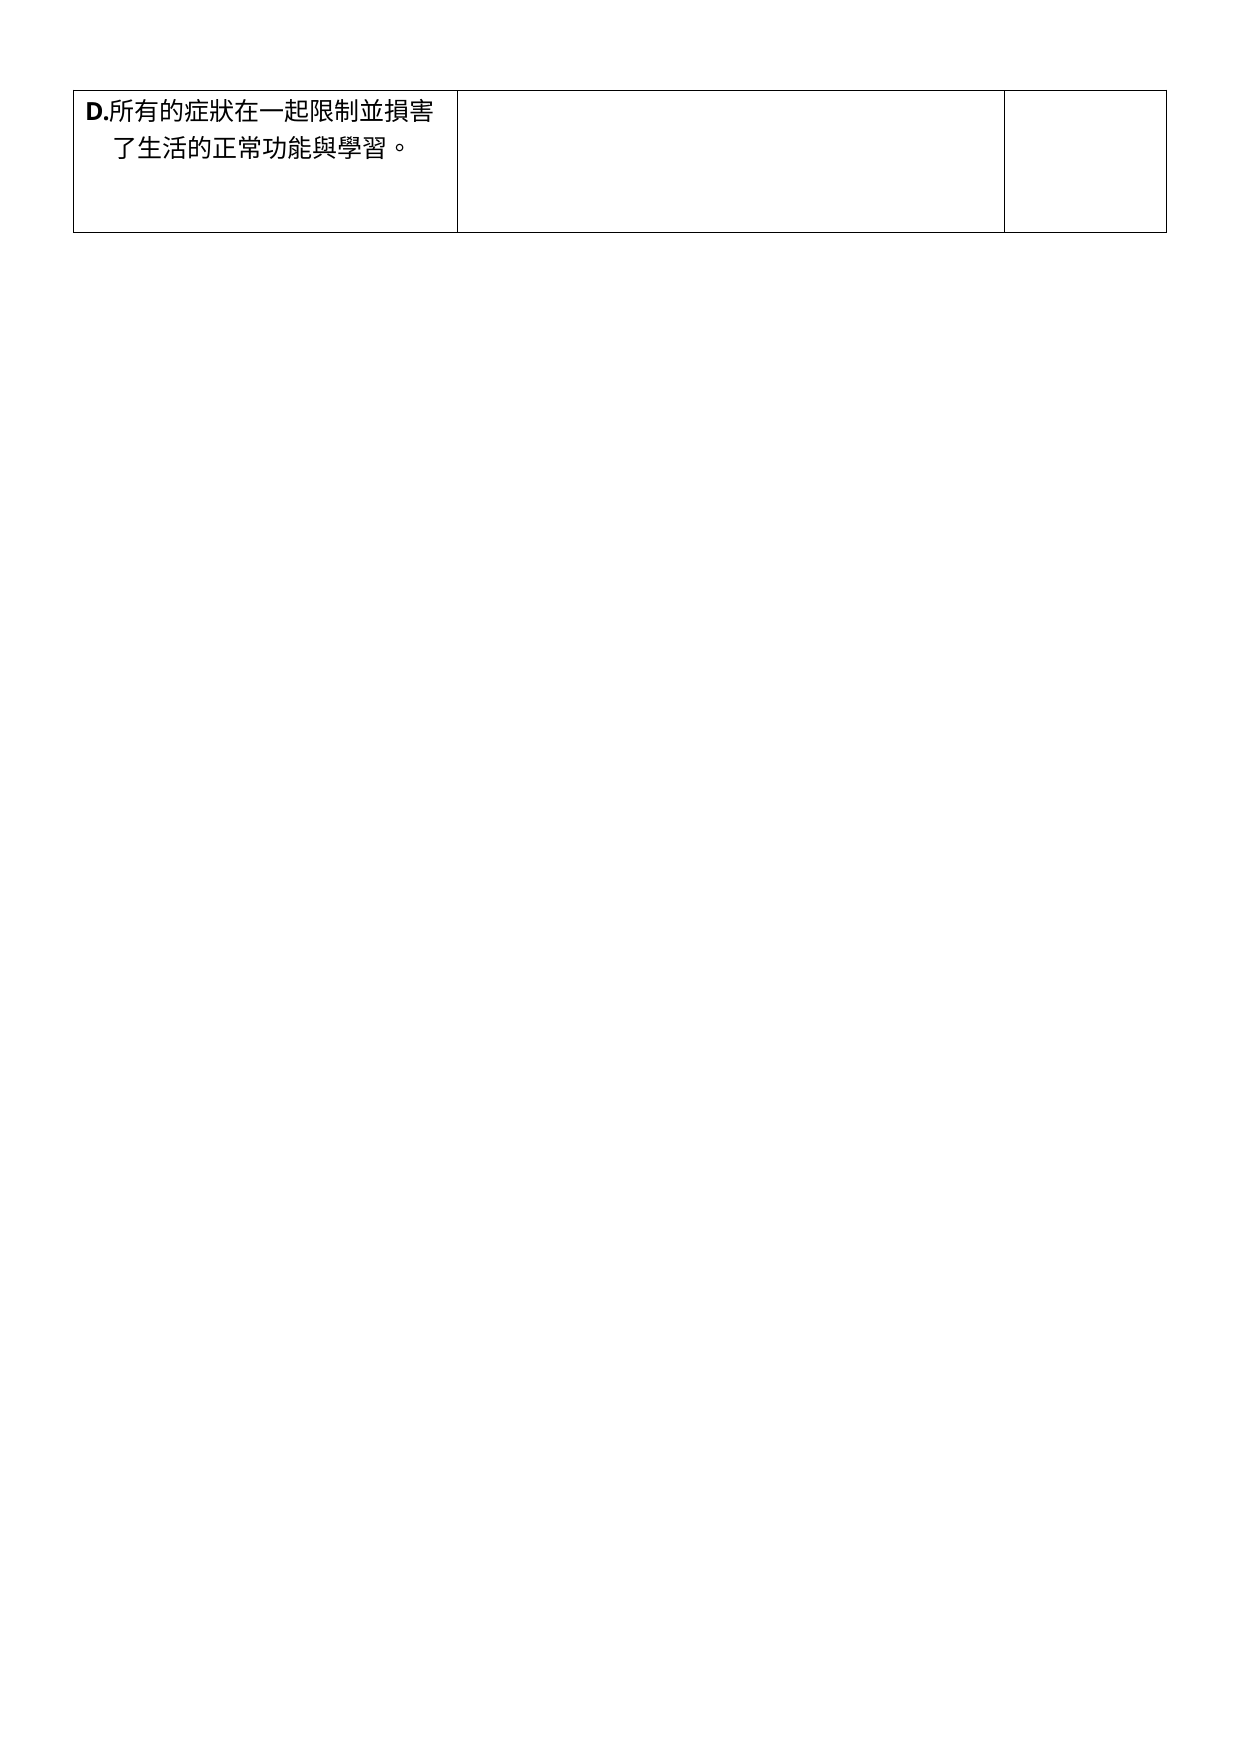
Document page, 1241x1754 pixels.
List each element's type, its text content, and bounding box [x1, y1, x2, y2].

table_cell D.所有的症狀在一起限制並損害了生活的正常功能與學習。 [74, 91, 457, 232]
table_cell [1005, 91, 1166, 232]
table_cell [458, 91, 1004, 232]
